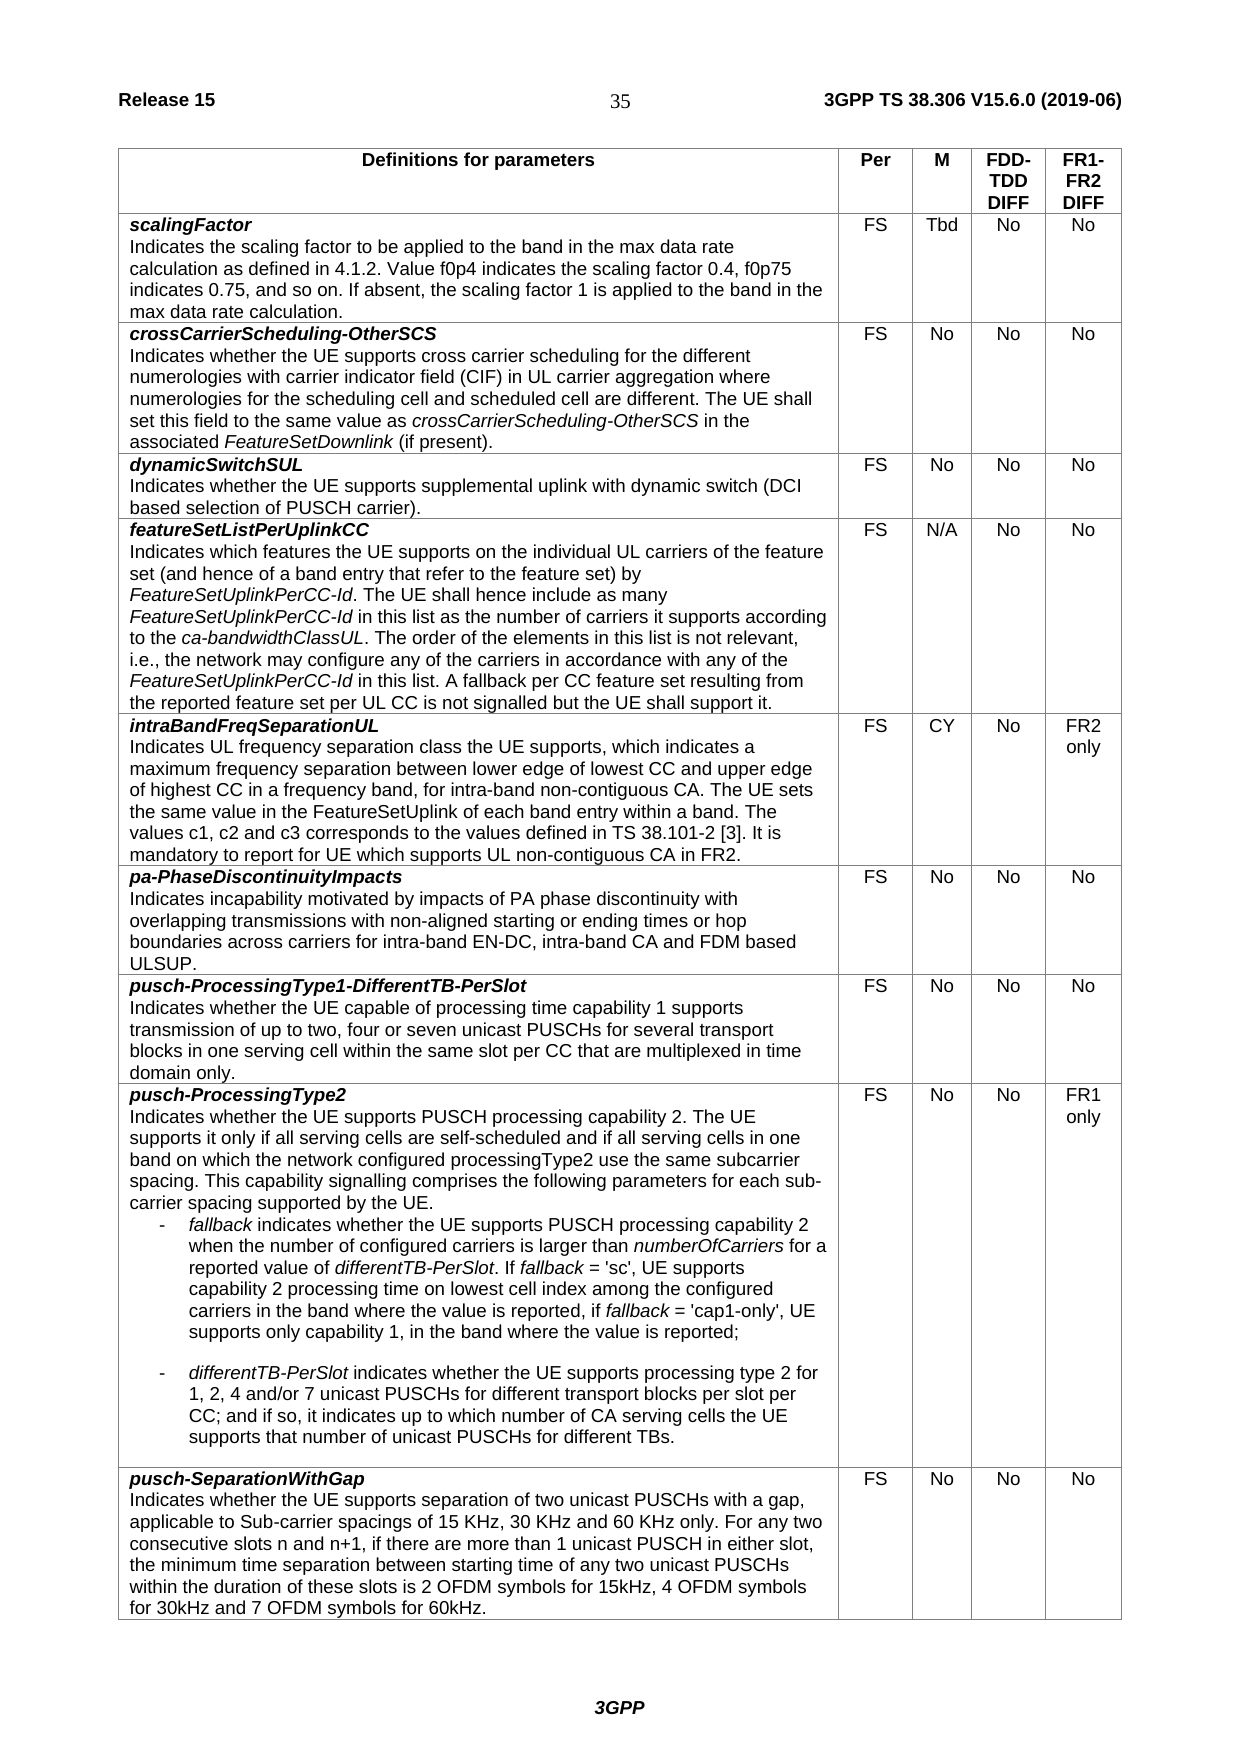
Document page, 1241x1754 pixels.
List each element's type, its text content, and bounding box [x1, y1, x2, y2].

table_cell pusch-SeparationWithGap Indicates whether the UE supports separation of two unicast PUSCHs with a gap, applicable to Sub-carrier spacings of 15 KHz, 30 KHz and 60 KHz only. For any two consecutive slots n and n+1, if there are more than 1 unicast PUSCH in either slot, the minimum time separation between starting time of any two unicast PUSCHs within the duration of these slots is 2 OFDM symbols for 15kHz, 4 OFDM symbols for 30kHz and 7 OFDM symbols for 60kHz. [119, 1468, 838, 1618]
table_cell FS [839, 866, 912, 974]
table_cell No [1046, 519, 1121, 713]
table_cell FS [839, 214, 912, 322]
table_header M [913, 149, 971, 213]
table_cell CY [913, 714, 971, 865]
table_cell No [1046, 454, 1121, 518]
table_cell No [972, 975, 1045, 1083]
table_cell FS [839, 1468, 912, 1618]
table_cell FS [839, 454, 912, 518]
table_cell No [913, 975, 971, 1083]
table_cell No [913, 323, 971, 452]
table_cell FS [839, 1084, 912, 1467]
table_cell dynamicSwitchSUL Indicates whether the UE supports supplemental uplink with dynamic switch (DCI based selection of PUSCH carrier). [119, 454, 838, 518]
table_cell No [972, 519, 1045, 713]
table_cell FS [839, 975, 912, 1083]
table_header FDD-TDD DIFF [972, 149, 1045, 213]
table_cell scalingFactor Indicates the scaling factor to be applied to the band in the max data rate calculation as defined in 4.1.2. Value f0p4 indicates the scaling factor 0.4, f0p75 indicates 0.75, and so on. If absent, the scaling factor 1 is applied to the band in the max data rate calculation. [119, 214, 838, 322]
table_cell Tbd [913, 214, 971, 322]
table_cell No [913, 1468, 971, 1618]
table_cell N/A [913, 519, 971, 713]
table_cell No [1046, 1468, 1121, 1618]
table_cell No [972, 1468, 1045, 1618]
table_cell No [913, 454, 971, 518]
table_cell intraBandFreqSeparationUL Indicates UL frequency separation class the UE supports, which indicates a maximum frequency separation between lower edge of lowest CC and upper edge of highest CC in a frequency band, for intra-band non-contiguous CA. The UE sets the same value in the FeatureSetUplink of each band entry within a band. The values c1, c2 and c3 corresponds to the values defined in TS 38.101-2 [3]. It is mandatory to report for UE which supports UL non-contiguous CA in FR2. [119, 714, 838, 865]
table_cell pa-PhaseDiscontinuityImpacts Indicates incapability motivated by impacts of PA phase discontinuity with overlapping transmissions with non-aligned starting or ending times or hop boundaries across carriers for intra-band EN-DC, intra-band CA and FDM based ULSUP. [119, 866, 838, 974]
table_cell FR1 only [1046, 1084, 1121, 1467]
table_cell No [913, 866, 971, 974]
table_cell featureSetListPerUplinkCC Indicates which features the UE supports on the individual UL carriers of the feature set (and hence of a band entry that refer to the feature set) by FeatureSetUplinkPerCC-Id. The UE shall hence include as many FeatureSetUplinkPerCC-Id in this list as the number of carriers it supports according to the ca-bandwidthClassUL. The order of the elements in this list is not relevant, i.e., the network may configure any of the carriers in accordance with any of the FeatureSetUplinkPerCC-Id in this list. A fallback per CC feature set resulting from the reported feature set per UL CC is not signalled but the UE shall support it. [119, 519, 838, 713]
table_cell FS [839, 519, 912, 713]
table_cell No [1046, 975, 1121, 1083]
table_cell No [1046, 214, 1121, 322]
table_cell FR2 only [1046, 714, 1121, 865]
table_cell FS [839, 714, 912, 865]
table_header FR1-FR2 DIFF [1046, 149, 1121, 213]
table_header Definitions for parameters [119, 149, 838, 213]
table_header Per [839, 149, 912, 213]
table_cell No [972, 866, 1045, 974]
table_cell FS [839, 323, 912, 452]
table_cell No [972, 714, 1045, 865]
table_cell No [972, 214, 1045, 322]
table_cell pusch-ProcessingType2 Indicates whether the UE supports PUSCH processing capability 2. The UE supports it only if all serving cells are self-scheduled and if all serving cells in one band on which the network configured processingType2 use the same subcarrier spacing. This capability signalling comprises the following parameters for each sub-carrier spacing supported by the UE. - fallback indicates whether the UE supports PUSCH processing capability 2 when the number of configured carriers is larger than numberOfCarriers for a reported value of differentTB-PerSlot. If fallback = 'sc', UE supports capability 2 processing time on lowest cell index among the configured carriers in the band where the value is reported, if fallback = 'cap1-only', UE supports only capability 1, in the band where the value is reported; - differentTB-PerSlot indicates whether the UE supports processing type 2 for 1, 2, 4 and/or 7 unicast PUSCHs for different transport blocks per slot per CC; and if so, it indicates up to which number of CA serving cells the UE supports that number of unicast PUSCHs for different TBs. [119, 1084, 838, 1467]
table_cell No [913, 1084, 971, 1467]
table_cell No [972, 1084, 1045, 1467]
table_cell pusch-ProcessingType1-DifferentTB-PerSlot Indicates whether the UE capable of processing time capability 1 supports transmission of up to two, four or seven unicast PUSCHs for several transport blocks in one serving cell within the same slot per CC that are multiplexed in time domain only. [119, 975, 838, 1083]
table_cell No [1046, 323, 1121, 452]
table_cell No [972, 323, 1045, 452]
table_cell No [972, 454, 1045, 518]
table_cell crossCarrierScheduling-OtherSCS Indicates whether the UE supports cross carrier scheduling for the different numerologies with carrier indicator field (CIF) in UL carrier aggregation where numerologies for the scheduling cell and scheduled cell are different. The UE shall set this field to the same value as crossCarrierScheduling-OtherSCS in the associated FeatureSetDownlink (if present). [119, 323, 838, 452]
table_cell No [1046, 866, 1121, 974]
